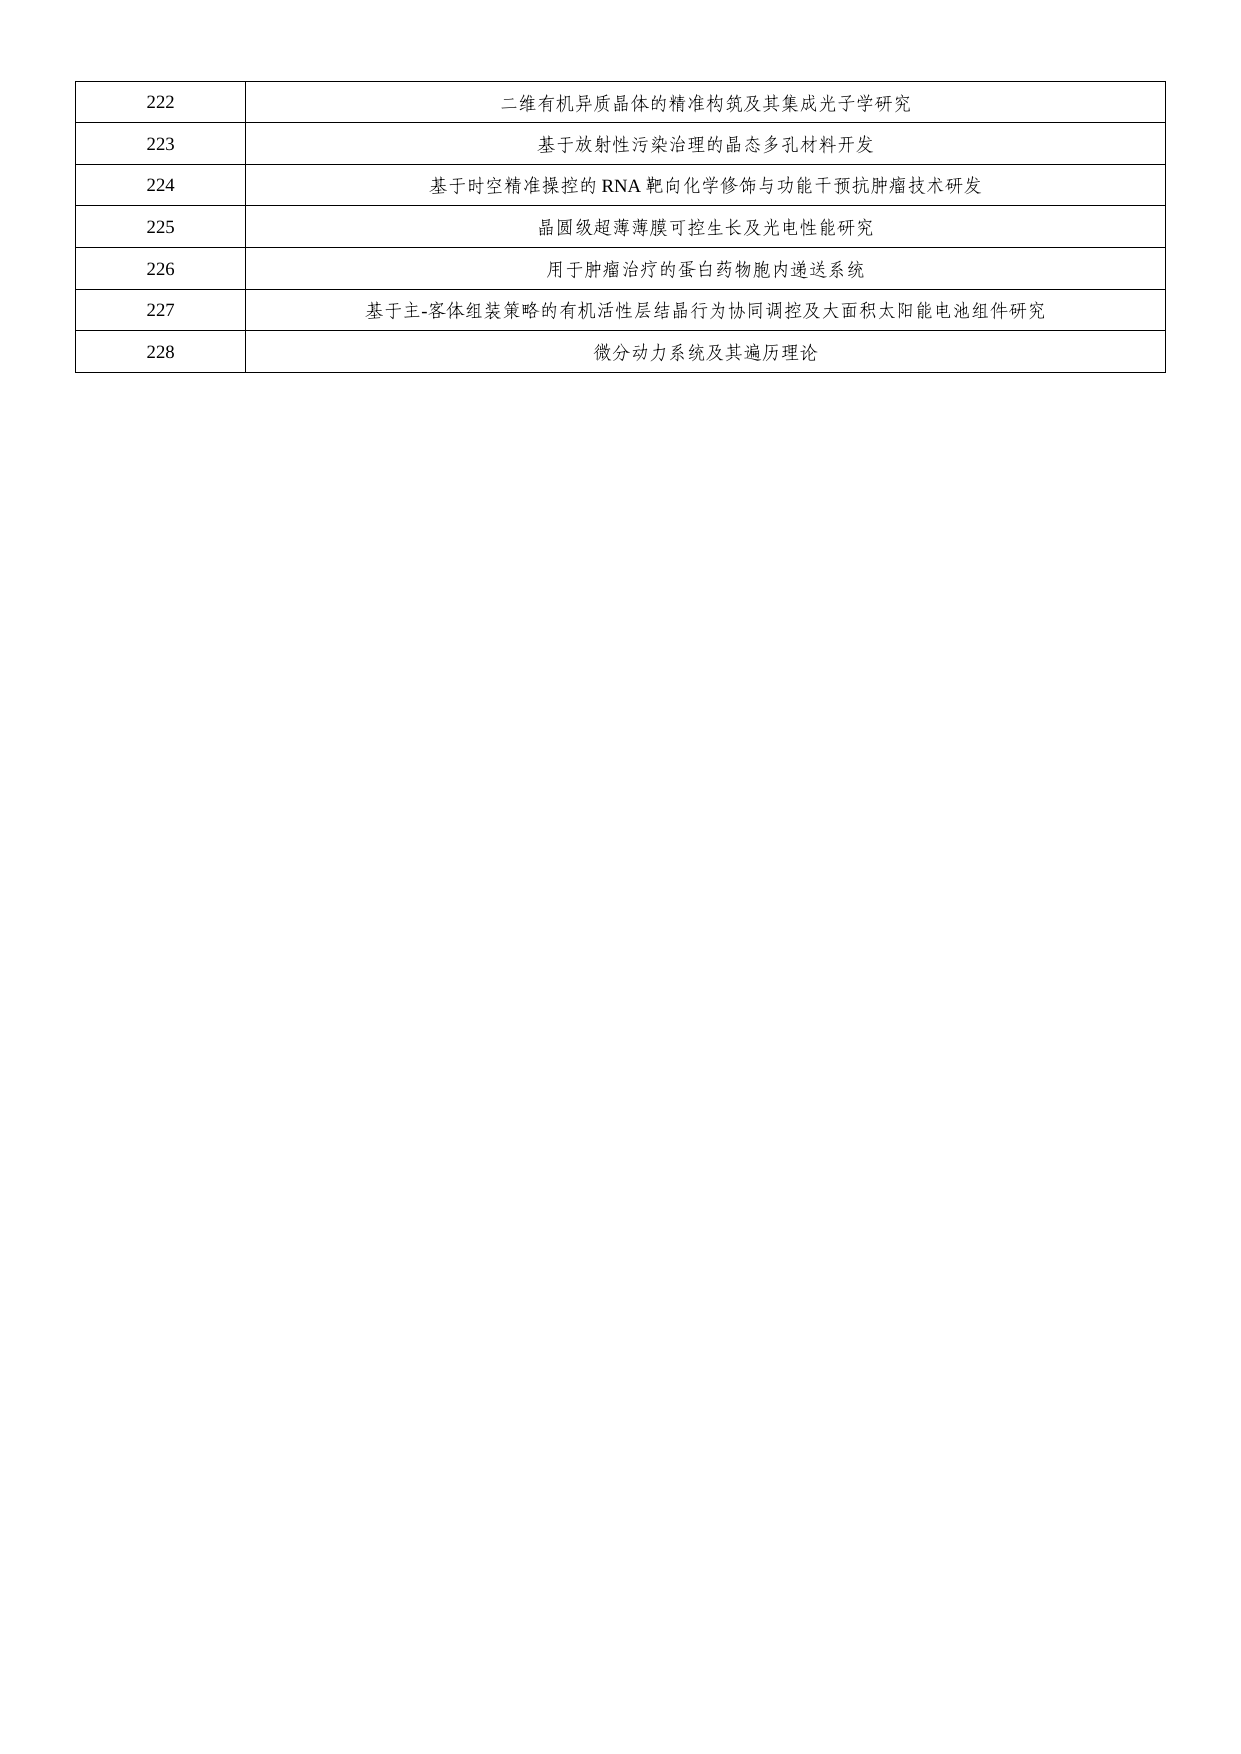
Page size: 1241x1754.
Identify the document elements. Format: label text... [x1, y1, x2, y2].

table_cell 226 [76, 248, 245, 288]
table_cell 227 [76, 290, 245, 330]
table_cell 微分动力系统及其遍历理论 [246, 331, 1165, 372]
table_cell 基于放射性污染治理的晶态多孔材料开发 [246, 123, 1165, 164]
table_cell 用于肿瘤治疗的蛋白药物胞内递送系统 [246, 248, 1165, 288]
table_cell 基于主-客体组装策略的有机活性层结晶行为协同调控及大面积太阳能电池组件研究 [246, 290, 1165, 330]
table_cell 222 [76, 82, 245, 122]
table_cell 224 [76, 165, 245, 205]
table_cell 223 [76, 123, 245, 164]
table_cell 225 [76, 206, 245, 247]
table_cell 228 [76, 331, 245, 372]
table_cell 基于时空精准操控的RNA靶向化学修饰与功能干预抗肿瘤技术研发 [246, 165, 1165, 205]
table_cell 晶圆级超薄薄膜可控生长及光电性能研究 [246, 206, 1165, 247]
table_cell 二维有机异质晶体的精准构筑及其集成光子学研究 [246, 82, 1165, 122]
